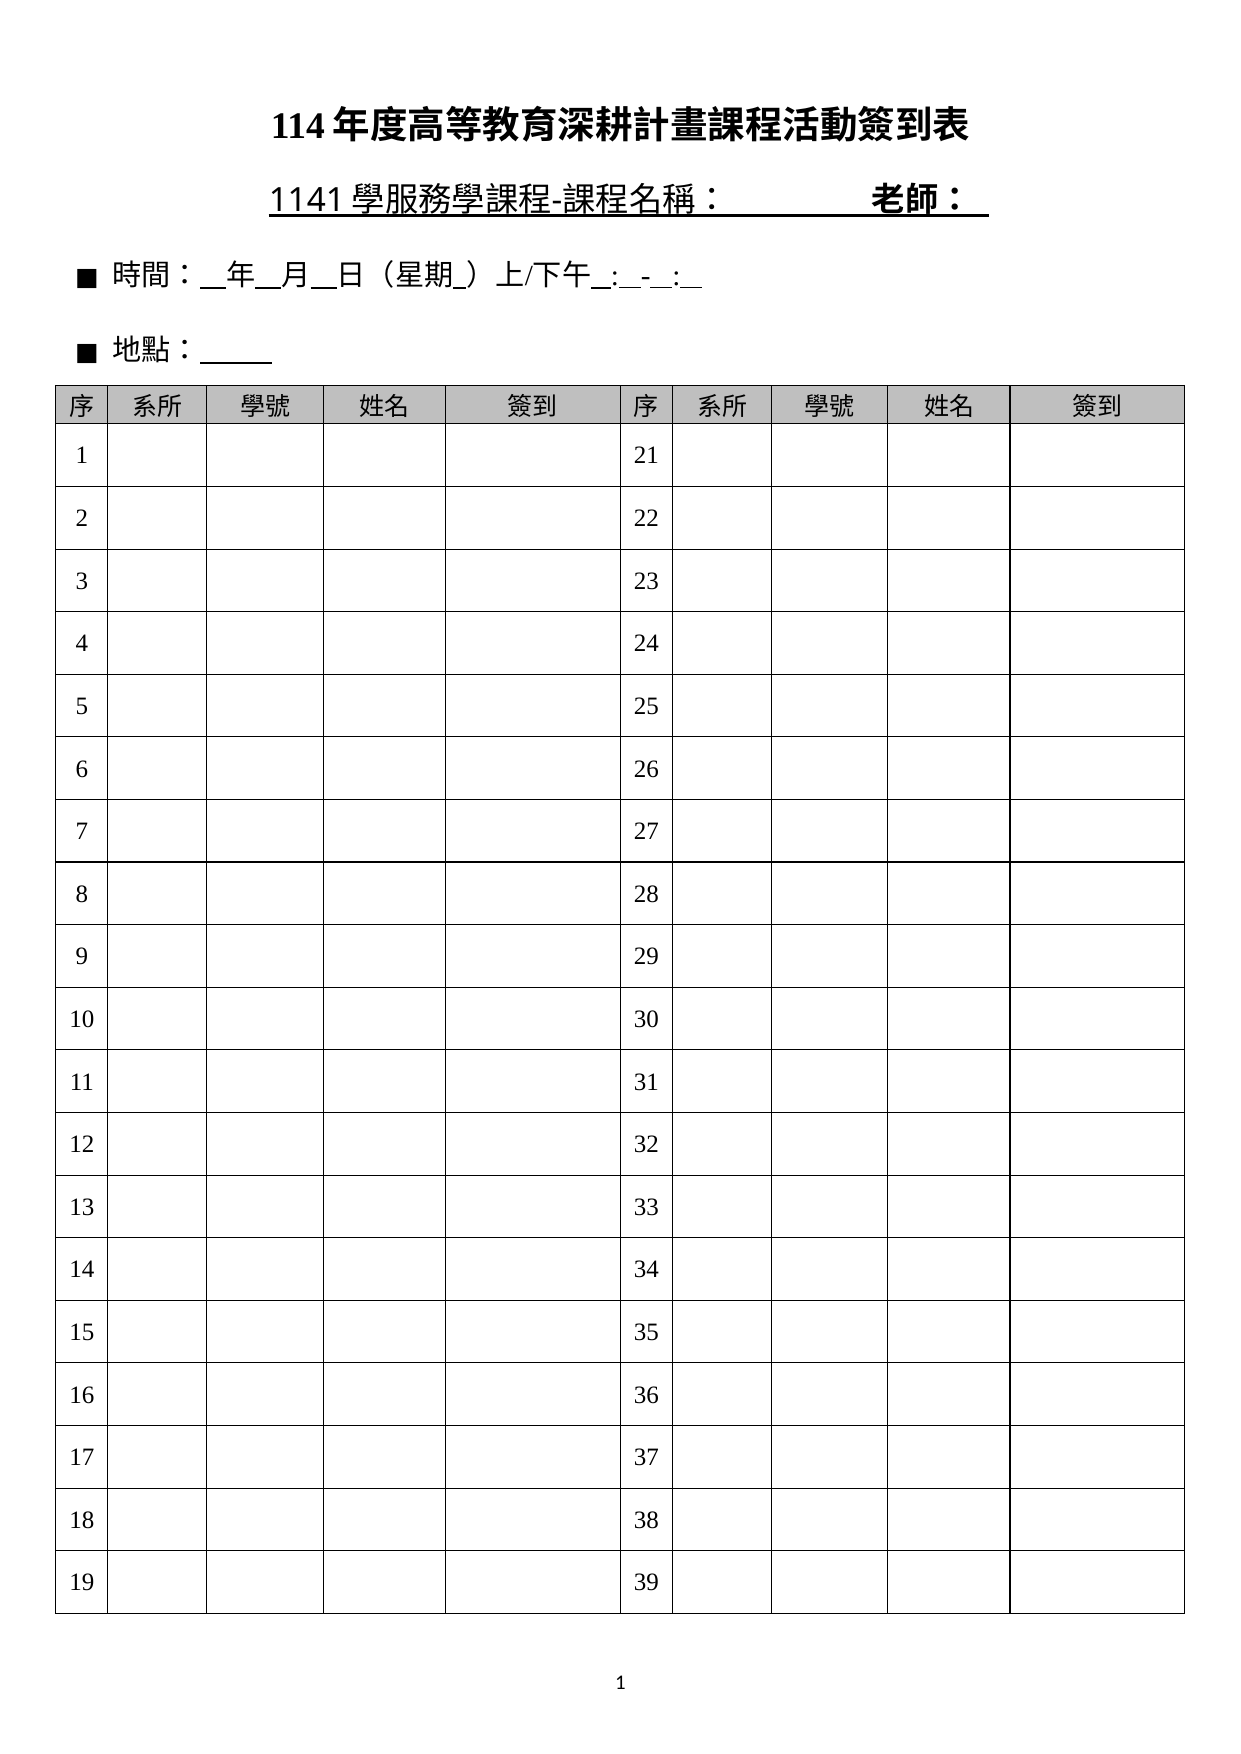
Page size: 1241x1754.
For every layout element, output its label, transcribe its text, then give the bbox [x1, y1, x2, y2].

table_cell [207, 612, 323, 674]
table_cell [207, 1113, 323, 1174]
table_cell [324, 1176, 445, 1237]
table_cell [207, 1238, 323, 1300]
table_cell [1011, 424, 1184, 486]
table_cell [1011, 988, 1184, 1049]
table_cell 23 [621, 550, 672, 611]
table_cell [446, 1050, 620, 1112]
table_cell [446, 737, 620, 799]
table_cell [888, 487, 1009, 548]
table_cell [888, 1050, 1009, 1112]
table_cell [772, 1363, 887, 1425]
table_cell [324, 1238, 445, 1300]
table_cell [772, 988, 887, 1049]
table_cell [1011, 1426, 1184, 1487]
table_cell [673, 925, 771, 987]
table_cell [1011, 1113, 1184, 1174]
table_cell [207, 424, 323, 486]
table_cell [207, 1301, 323, 1362]
table_cell [207, 1363, 323, 1425]
table_cell [772, 612, 887, 674]
table_cell [324, 424, 445, 486]
table_cell 22 [621, 487, 672, 548]
text 114年度高等教育深耕計畫課程活動簽到表 [75, 85, 1165, 160]
table_cell [207, 1489, 323, 1550]
table_cell [324, 800, 445, 861]
table_cell [324, 1301, 445, 1362]
table_cell 24 [621, 612, 672, 674]
table_cell [1011, 550, 1184, 611]
table_cell 12 [56, 1113, 107, 1174]
table_cell [673, 988, 771, 1049]
table_cell [324, 1113, 445, 1174]
table_cell [673, 863, 771, 924]
table_cell 1 [56, 424, 107, 486]
table_cell [772, 1176, 887, 1237]
table_cell [207, 800, 323, 861]
table_cell 39 [621, 1551, 672, 1613]
table_cell 9 [56, 925, 107, 987]
table_cell [673, 612, 771, 674]
table_cell 26 [621, 737, 672, 799]
table_cell [673, 1363, 771, 1425]
table_cell [446, 1363, 620, 1425]
table_cell [324, 1551, 445, 1613]
table_header 學號 [772, 386, 887, 423]
table_cell [207, 1426, 323, 1487]
table_cell [446, 424, 620, 486]
table_cell 31 [621, 1050, 672, 1112]
list 時間： 年 月 日（星期 ）上/下午 : - : [75, 235, 1165, 310]
table_cell [888, 675, 1009, 736]
table_cell [207, 1551, 323, 1613]
table_cell [108, 1301, 206, 1362]
table_cell 14 [56, 1238, 107, 1300]
table_cell 6 [56, 737, 107, 799]
table_cell 33 [621, 1176, 672, 1237]
table_cell [673, 1050, 771, 1112]
table_cell [888, 1426, 1009, 1487]
table_cell [772, 550, 887, 611]
table_cell [888, 988, 1009, 1049]
table_cell [888, 1113, 1009, 1174]
table_cell [108, 737, 206, 799]
table_cell [772, 1301, 887, 1362]
table_cell 37 [621, 1426, 672, 1487]
table_cell [446, 487, 620, 548]
table_cell [108, 800, 206, 861]
table_cell [446, 1551, 620, 1613]
table_cell [324, 863, 445, 924]
table_header 序 [621, 386, 672, 423]
table_cell [772, 737, 887, 799]
table_cell [324, 487, 445, 548]
table_cell [888, 1238, 1009, 1300]
table_cell [1011, 1050, 1184, 1112]
table_cell [108, 1176, 206, 1237]
table_cell [324, 925, 445, 987]
table_cell [1011, 1551, 1184, 1613]
table_cell 2 [56, 487, 107, 548]
table_cell 4 [56, 612, 107, 674]
table_cell [673, 424, 771, 486]
table_cell [446, 550, 620, 611]
table_cell [673, 1489, 771, 1550]
table_cell [673, 1113, 771, 1174]
table_cell [324, 737, 445, 799]
table_cell 25 [621, 675, 672, 736]
table_cell 15 [56, 1301, 107, 1362]
table_cell [673, 1426, 771, 1487]
table_cell [772, 800, 887, 861]
table_cell [888, 925, 1009, 987]
table_cell [673, 800, 771, 861]
table_header 系所 [108, 386, 206, 423]
table_cell [207, 675, 323, 736]
table_cell [772, 1489, 887, 1550]
table_cell [324, 1363, 445, 1425]
table_cell 7 [56, 800, 107, 861]
table_cell 16 [56, 1363, 107, 1425]
table_cell 34 [621, 1238, 672, 1300]
table_cell [207, 988, 323, 1049]
table_cell [888, 1551, 1009, 1613]
table_cell [772, 1551, 887, 1613]
table_cell [673, 675, 771, 736]
table_cell [324, 988, 445, 1049]
table_cell [772, 1426, 887, 1487]
table_cell [207, 1176, 323, 1237]
table_cell [108, 612, 206, 674]
table_cell [673, 737, 771, 799]
table_cell [207, 737, 323, 799]
table_cell 3 [56, 550, 107, 611]
table_cell 32 [621, 1113, 672, 1174]
table_cell [772, 675, 887, 736]
table_cell 18 [56, 1489, 107, 1550]
table_cell [108, 487, 206, 548]
table_cell 27 [621, 800, 672, 861]
table_header 系所 [673, 386, 771, 423]
table_cell [446, 1238, 620, 1300]
table_cell [108, 863, 206, 924]
table_cell 35 [621, 1301, 672, 1362]
table_cell [888, 1363, 1009, 1425]
table_cell [888, 1489, 1009, 1550]
table_cell [108, 1426, 206, 1487]
table_cell [772, 925, 887, 987]
table_cell [108, 1050, 206, 1112]
table_cell 28 [621, 863, 672, 924]
table_cell [1011, 1238, 1184, 1300]
table_header 簽到 [446, 386, 620, 423]
table_cell [108, 988, 206, 1049]
table_cell [207, 487, 323, 548]
table_cell 10 [56, 988, 107, 1049]
table_cell [108, 1113, 206, 1174]
table_cell [108, 1363, 206, 1425]
table_cell [1011, 612, 1184, 674]
table_cell [446, 675, 620, 736]
table_cell [446, 1489, 620, 1550]
table_cell [324, 1050, 445, 1112]
text 1141學服務學課程-課程名稱： 老師： [75, 160, 1165, 235]
table_cell [1011, 737, 1184, 799]
table_cell [772, 424, 887, 486]
table_cell [324, 1489, 445, 1550]
table_cell [673, 550, 771, 611]
table_cell [888, 863, 1009, 924]
table_cell [324, 612, 445, 674]
table_cell [446, 988, 620, 1049]
table_cell [108, 550, 206, 611]
table_cell [446, 863, 620, 924]
table_cell [1011, 1176, 1184, 1237]
table_cell [108, 1489, 206, 1550]
table_header 簽到 [1011, 386, 1184, 423]
table_cell [446, 1301, 620, 1362]
table_cell [108, 1238, 206, 1300]
table_cell [1011, 487, 1184, 548]
table_cell 8 [56, 863, 107, 924]
table_cell 21 [621, 424, 672, 486]
table_cell [772, 1238, 887, 1300]
table_cell [1011, 863, 1184, 924]
table_cell [772, 1050, 887, 1112]
table_cell [207, 863, 323, 924]
table_cell [673, 487, 771, 548]
table_cell 11 [56, 1050, 107, 1112]
table_cell [324, 675, 445, 736]
table_cell [446, 1426, 620, 1487]
table_cell [1011, 675, 1184, 736]
table_cell [108, 675, 206, 736]
table_cell [888, 1301, 1009, 1362]
table_cell [1011, 925, 1184, 987]
table_cell [772, 487, 887, 548]
table_cell 17 [56, 1426, 107, 1487]
table_cell [446, 925, 620, 987]
table_cell [772, 863, 887, 924]
table_cell [888, 737, 1009, 799]
table_cell [324, 1426, 445, 1487]
table_cell 19 [56, 1551, 107, 1613]
table_cell [673, 1551, 771, 1613]
table_cell [446, 1176, 620, 1237]
table_cell 13 [56, 1176, 107, 1237]
table_cell [888, 1176, 1009, 1237]
table_cell 30 [621, 988, 672, 1049]
table_cell [673, 1301, 771, 1362]
table_cell [888, 800, 1009, 861]
table_cell [324, 550, 445, 611]
table_cell [1011, 1489, 1184, 1550]
table_cell [1011, 800, 1184, 861]
table_cell [108, 424, 206, 486]
table_cell [207, 1050, 323, 1112]
table_cell [888, 550, 1009, 611]
table_cell [446, 1113, 620, 1174]
table_cell [446, 800, 620, 861]
table_cell [888, 612, 1009, 674]
table_cell [207, 925, 323, 987]
table_cell 29 [621, 925, 672, 987]
table_cell 5 [56, 675, 107, 736]
table_cell [108, 925, 206, 987]
table_cell [673, 1176, 771, 1237]
table_cell [673, 1238, 771, 1300]
table_header 姓名 [888, 386, 1009, 423]
table_header 序 [56, 386, 107, 423]
list 地點： [75, 310, 1165, 385]
table_cell [446, 612, 620, 674]
table_header 學號 [207, 386, 323, 423]
table_cell [1011, 1301, 1184, 1362]
table_cell [1011, 1363, 1184, 1425]
table_cell [888, 424, 1009, 486]
table_cell 36 [621, 1363, 672, 1425]
table_cell [772, 1113, 887, 1174]
table_cell [108, 1551, 206, 1613]
table_cell [207, 550, 323, 611]
table_header 姓名 [324, 386, 445, 423]
table_cell 38 [621, 1489, 672, 1550]
